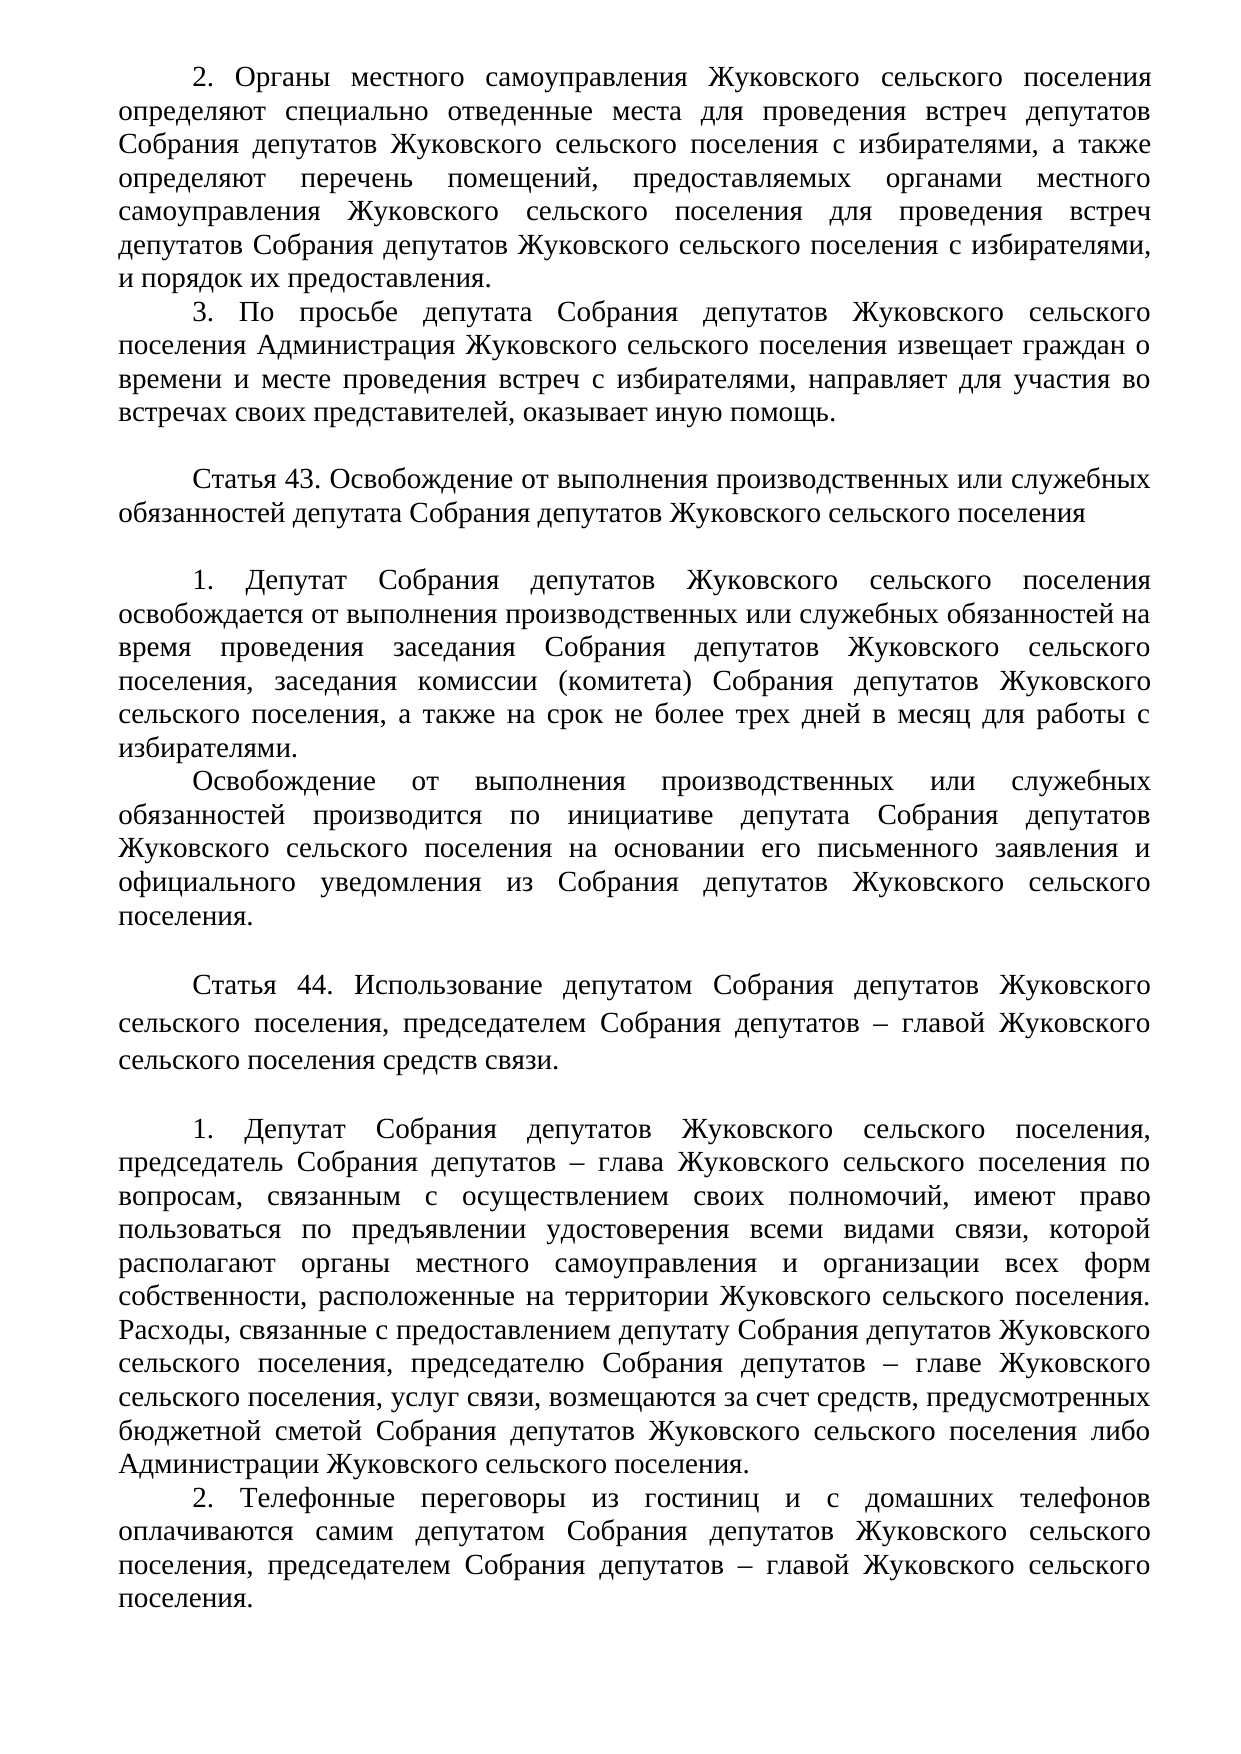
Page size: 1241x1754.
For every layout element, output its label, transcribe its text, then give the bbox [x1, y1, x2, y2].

text 1. Депутат Собрания депутатов Жуковского сельского поселения, председатель Собрания депутатов – глава Жуковского сельского поселения по вопросам, связанным с осуществлением своих полномочий, имеют право пользоваться по предъявлении удостоверения всеми видами связи, которой располагают органы местного самоуправления и организации всех форм собственности, расположенные на территории Жуковского сельского поселения. Расходы, связанные с предоставлением депутату Собрания депутатов Жуковского сельского поселения, председателю Собрания депутатов – главе Жуковского сельского поселения, услуг связи, возмещаются за счет средств, предусмотренных бюджетной сметой Собрания депутатов Жуковского сельского поселения либо Администрации Жуковского сельского поселения. [118, 1111, 1152, 1480]
text 3. По просьбе депутата Собрания депутатов Жуковского сельского поселения Администрация Жуковского сельского поселения извещает граждан о времени и месте проведения встреч с избирателями, направляет для участия во встречах своих представителей, оказывает иную помощь. [118, 294, 1152, 428]
text Освобождение от выполнения производственных или служебных обязанностей производится по инициативе депутата Собрания депутатов Жуковского сельского поселения на основании его письменного заявления и официального уведомления из Собрания депутатов Жуковского сельского поселения. [118, 763, 1152, 931]
text Статья 43. Освобождение от выполнения производственных или служебных обязанностей депутата Собрания депутатов Жуковского сельского поселения [118, 462, 1152, 529]
text Статья 44. Использование депутатом Собрания депутатов Жуковского сельского поселения, председателем Собрания депутатов – главой Жуковского сельского поселения средств связи. [118, 965, 1152, 1077]
text 2. Органы местного самоуправления Жуковского сельского поселения определяют специально отведенные места для проведения встреч депутатов Собрания депутатов Жуковского сельского поселения с избирателями, а также определяют перечень помещений, предоставляемых органами местного самоуправления Жуковского сельского поселения для проведения встреч депутатов Собрания депутатов Жуковского сельского поселения с избирателями, и порядок их предоставления. [118, 59, 1152, 294]
text 1. Депутат Собрания депутатов Жуковского сельского поселения освобождается от выполнения производственных или служебных обязанностей на время проведения заседания Собрания депутатов Жуковского сельского поселения, заседания комиссии (комитета) Собрания депутатов Жуковского сельского поселения, а также на срок не более трех дней в месяц для работы с избирателями. [118, 562, 1152, 763]
text 2. Телефонные переговоры из гостиниц и с домашних телефонов оплачиваются самим депутатом Собрания депутатов Жуковского сельского поселения, председателем Собрания депутатов – главой Жуковского сельского поселения. [118, 1480, 1152, 1614]
